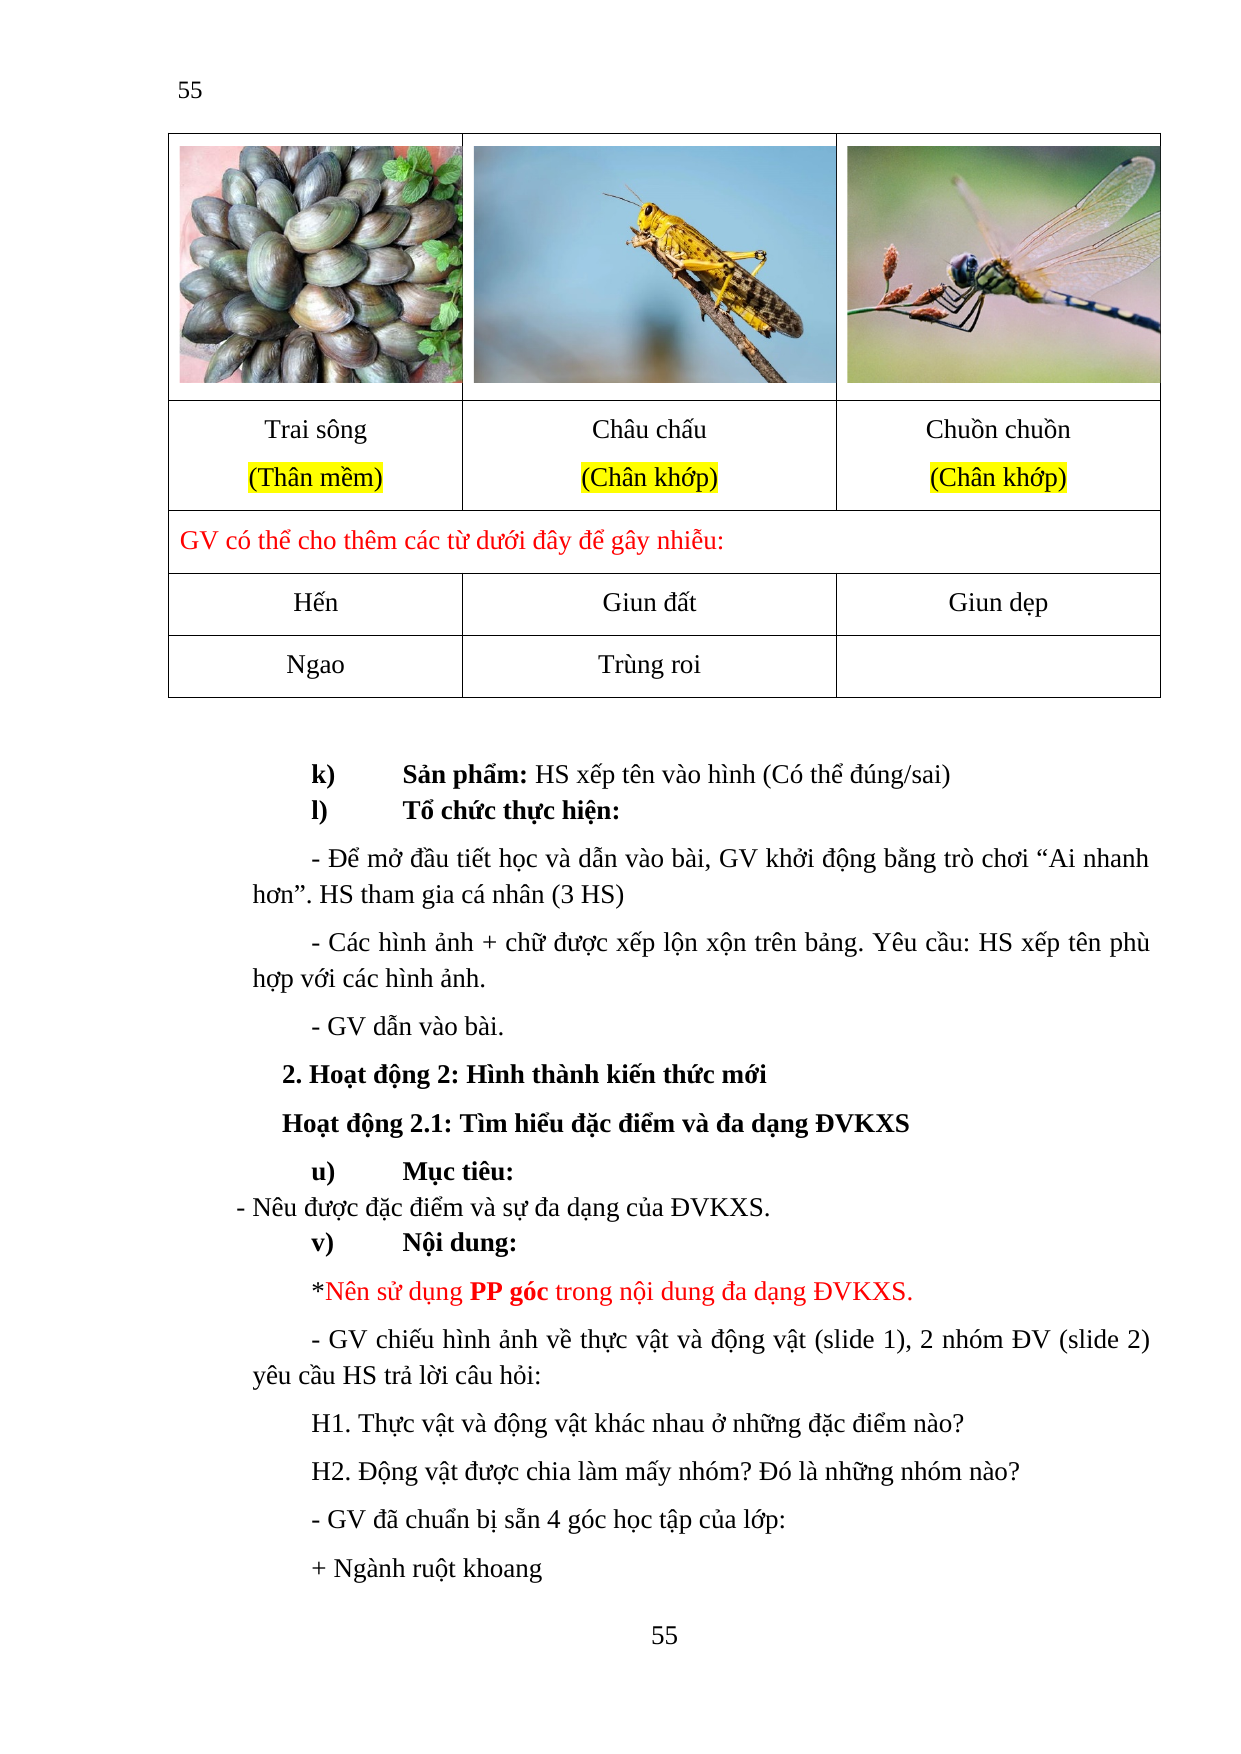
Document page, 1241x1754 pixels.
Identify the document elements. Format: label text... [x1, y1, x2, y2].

picture [179, 146, 463, 383]
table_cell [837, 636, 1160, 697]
text - Để mở đầu tiết học và dẫn vào bài, GV khởi động bằng trò chơi “Ai nhanh hơn”. HS tham gia cá nhân (3 HS) [252, 842, 1152, 909]
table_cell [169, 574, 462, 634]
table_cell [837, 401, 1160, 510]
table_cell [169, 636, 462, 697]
picture [473, 146, 837, 383]
text + Ngành ruột khoang [252, 1552, 1152, 1583]
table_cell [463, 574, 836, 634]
picture [847, 146, 1161, 383]
text - GV chiếu hình ảnh về thực vật và động vật (slide 1), 2 nhóm ĐV (slide 2) yêu cầu HS trả lời câu hỏi: [252, 1323, 1152, 1390]
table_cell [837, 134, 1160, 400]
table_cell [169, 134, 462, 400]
list Mục tiêu: [252, 1155, 1152, 1186]
text Hoạt động 2.1: Tìm hiểu đặc điểm và đa dạng ĐVKXS [252, 1107, 1152, 1138]
list Tổ chức thực hiện: [252, 794, 1152, 825]
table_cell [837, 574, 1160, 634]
list Nội dung: [252, 1227, 1152, 1258]
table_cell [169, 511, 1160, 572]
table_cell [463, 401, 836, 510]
text H1. Thực vật và động vật khác nhau ở những đặc điểm nào? [252, 1407, 1152, 1438]
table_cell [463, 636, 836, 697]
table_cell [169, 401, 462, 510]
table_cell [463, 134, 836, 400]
text 2. Hoạt động 2: Hình thành kiến thức mới [252, 1059, 1152, 1090]
list Sản phẩm: HS xếp tên vào hình (Có thể đúng/sai) [252, 758, 1152, 790]
list - Nêu được đặc điểm và sự đa dạng của ĐVKXS. [177, 1191, 1152, 1222]
text H2. Động vật được chia làm mấy nhóm? Đó là những nhóm nào? [252, 1455, 1152, 1486]
text *Nên sử dụng PP góc trong nội dung đa dạng ĐVKXS. [252, 1275, 1152, 1306]
text - GV đã chuẩn bị sẵn 4 góc học tập của lớp: [252, 1503, 1152, 1534]
text - GV dẫn vào bài. [252, 1010, 1152, 1042]
text - Các hình ảnh + chữ được xếp lộn xộn trên bảng. Yêu cầu: HS xếp tên phù hợp với các hình ảnh. [252, 926, 1152, 993]
